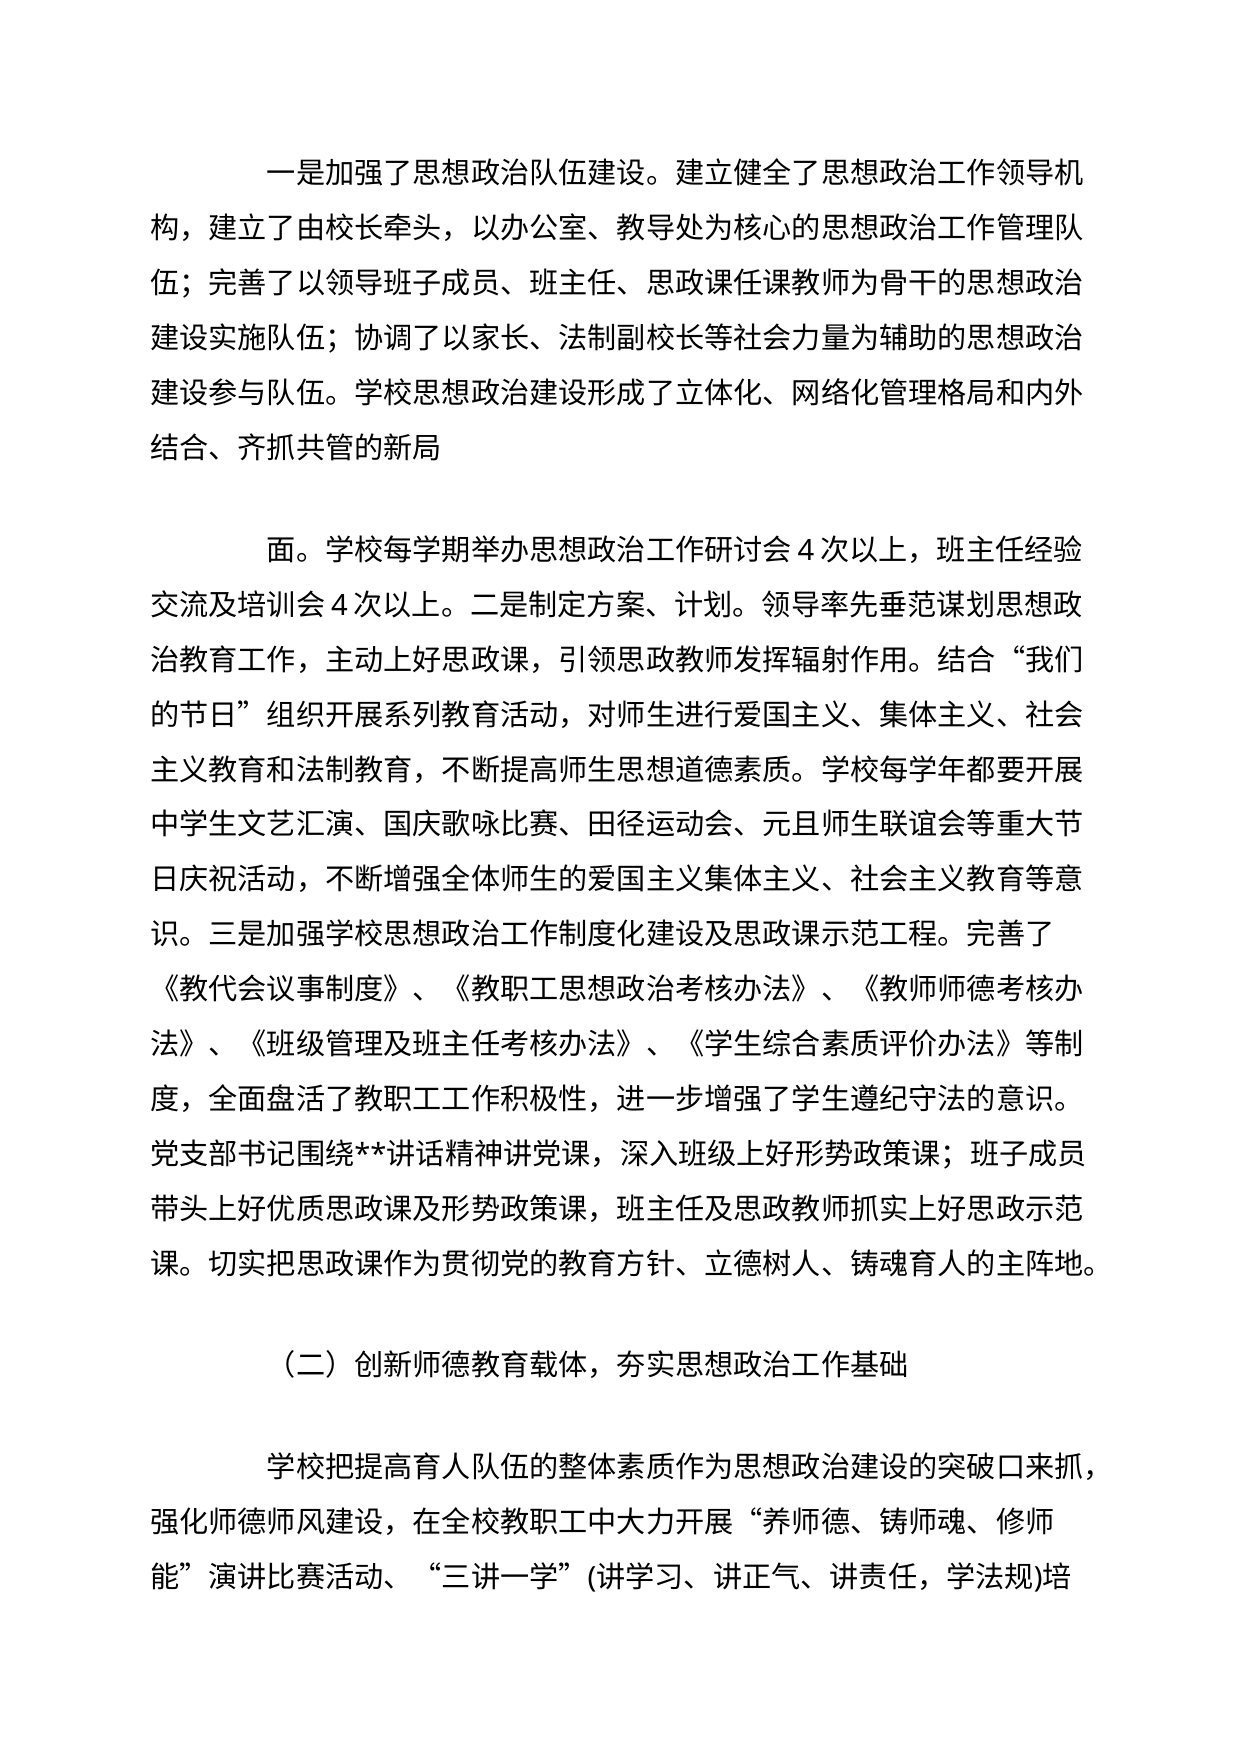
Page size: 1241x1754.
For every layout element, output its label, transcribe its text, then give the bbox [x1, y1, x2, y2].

text 一是加强了思想政治队伍建设。建立健全了思想政治工作领导机构，建立了由校长牵头，以办公室、教导处为核心的思想政治工作管理队伍；完善了以领导班子成员、班主任、思政课任课教师为骨干的思想政治建设实施队伍；协调了以家长、法制副校长等社会力量为辅助的思想政治建设参与队伍。学校思想政治建设形成了立体化、网络化管理格局和内外结合、齐抓共管的新局 [150, 150, 1090, 467]
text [150, 1444, 1090, 1596]
text （二）创新师德教育载体，夯实思想政治工作基础 [150, 1342, 1090, 1384]
text 面。学校每学期举办思想政治工作研讨会4次以上，班主任经验交流及培训会4次以上。二是制定方案、计划。领导率先垂范谋划思想政治教育工作，主动上好思政课，引领思政教师发挥辐射作用。结合“我们的节日”组织开展系列教育活动，对师生进行爱国主义、集体主义、社会主义教育和法制教育，不断提高师生思想道德素质。学校每学年都要开展中学生文艺汇演、国庆歌咏比赛、田径运动会、元且师生联谊会等重大节日庆祝活动，不断增强全体师生的爱国主义集体主义、社会主义教育等意识。三是加强学校思想政治工作制度化建设及思政课示范工程。完善了《教代会议事制度》、《教职工思想政治考核办法》、《教师师德考核办法》、《班级管理及班主任考核办法》、《学生综合素质评价办法》等制度，全面盘活了教职工工作积极性，进一步增强了学生遵纪守法的意识。党支部书记围绕**讲话精神讲党课，深入班级上好形势政策课；班子成员带头上好优质思政课及形势政策课，班主任及思政教师抓实上好思政示范课。切实把思政课作为贯彻党的教育方针、立德树人、铸魂育人的主阵地。 [150, 526, 1090, 1282]
